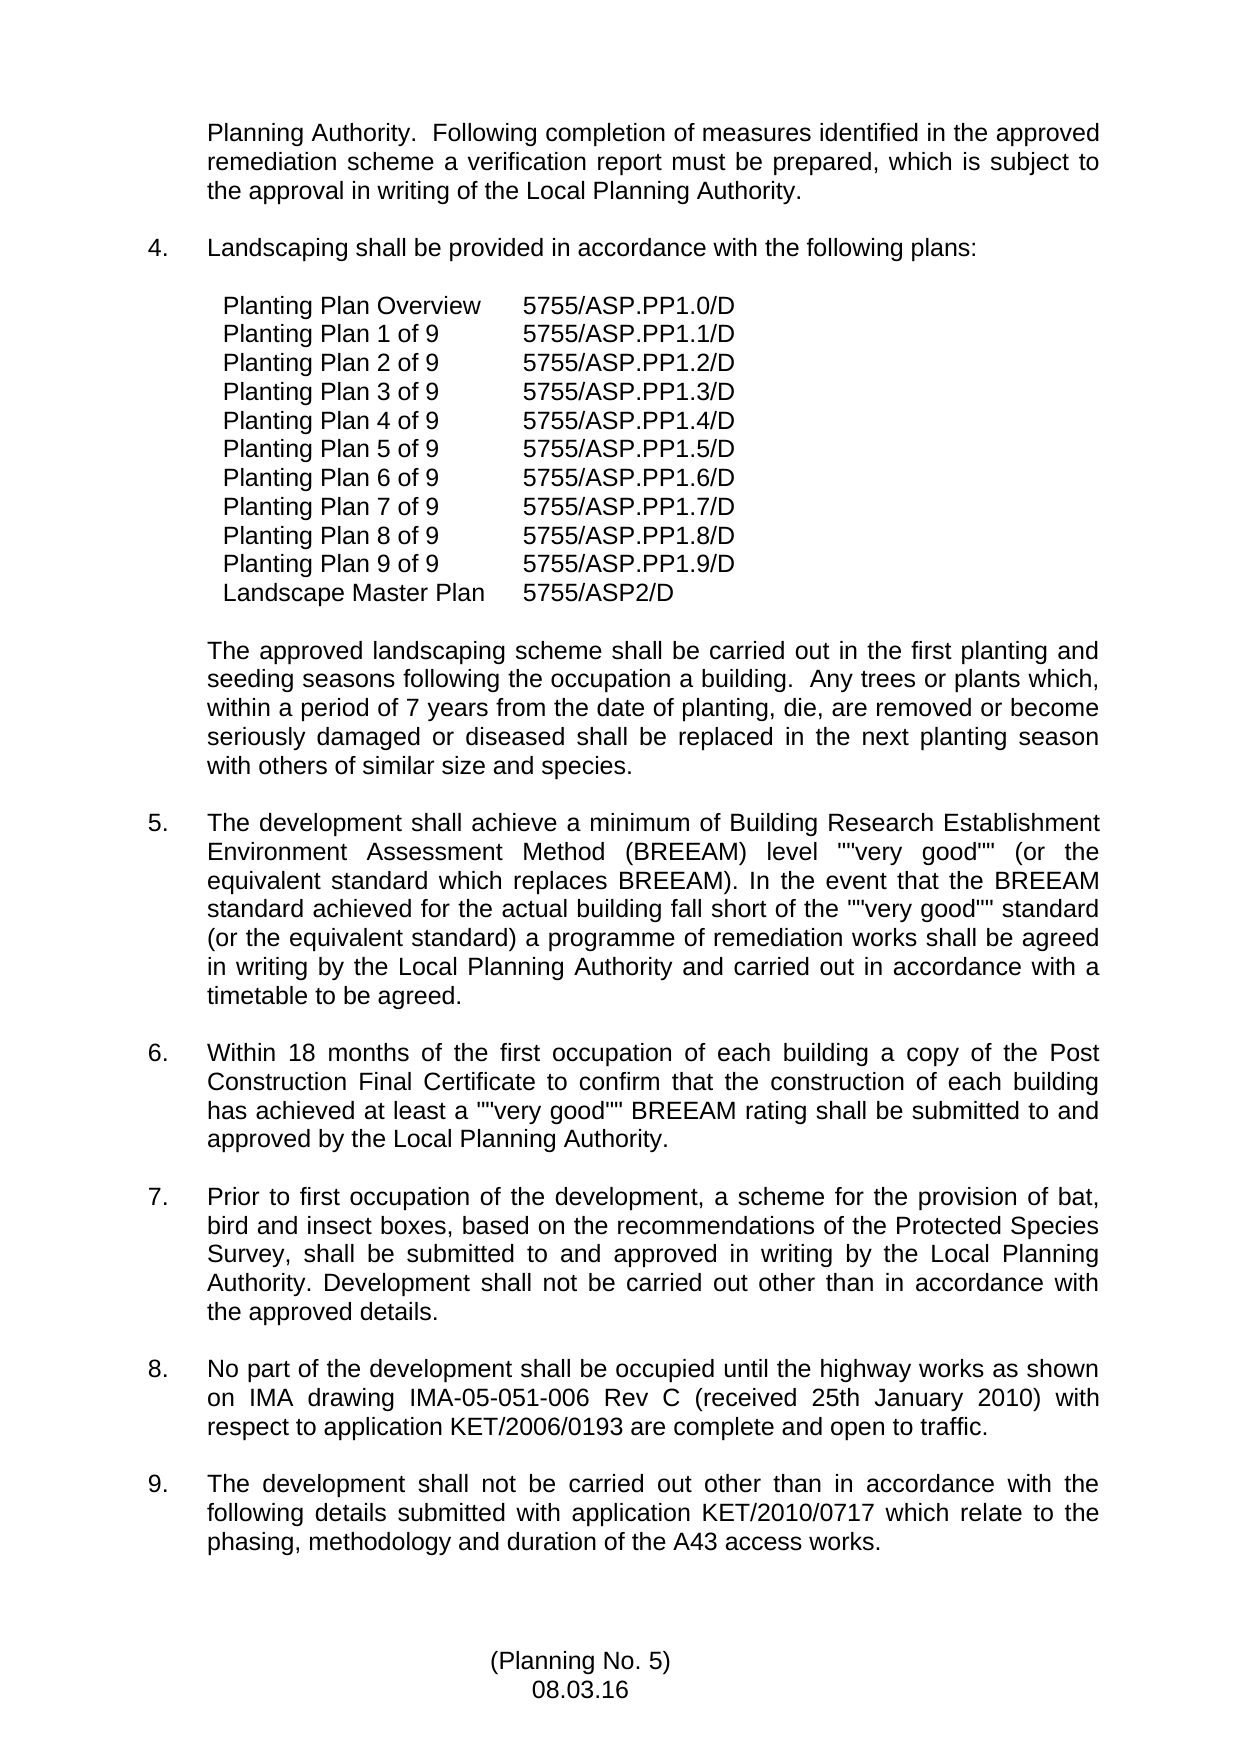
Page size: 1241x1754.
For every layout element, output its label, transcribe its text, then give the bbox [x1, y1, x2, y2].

text Planting Plan 3 of 9 5755/ASP.PP1.3/D [148, 377, 1101, 406]
text Planting Plan 4 of 9 5755/ASP.PP1.4/D [148, 406, 1101, 434]
text 7. Prior to first occupation of the development, a scheme for the provision of bat, bird and insect boxes, based on the recommendations of the Protected Species Survey, shall be submitted to and approved in writing by the Local Planning Authority. Development shall not be carried out other than in accordance with the approved details. [148, 1182, 1101, 1326]
text 5. The development shall achieve a minimum of Building Research Establishment Environment Assessment Method (BREEAM) level ""very good"" (or the equivalent standard which replaces BREEAM). In the event that the BREEAM standard achieved for the actual building fall short of the ""very good"" standard (or the equivalent standard) a programme of remediation works shall be agreed in writing by the Local Planning Authority and carried out in accordance with a timetable to be agreed. [148, 808, 1101, 1009]
text 9. The development shall not be carried out other than in accordance with the following details submitted with application KET/2010/0717 which relate to the phasing, methodology and duration of the A43 access works. [148, 1469, 1101, 1556]
text 4. Landscaping shall be provided in accordance with the following plans: [148, 233, 1101, 262]
text Landscape Master Plan 5755/ASP2/D [148, 578, 1101, 607]
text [148, 118, 1101, 204]
text Planting Plan 6 of 9 5755/ASP.PP1.6/D [148, 463, 1101, 492]
text Planting Plan 1 of 9 5755/ASP.PP1.1/D [148, 319, 1101, 348]
text Planting Plan Overview 5755/ASP.PP1.0/D [148, 291, 1101, 319]
text The approved landscaping scheme shall be carried out in the first planting and seeding seasons following the occupation a building. Any trees or plants which, within a period of 7 years from the date of planting, die, are removed or become seriously damaged or diseased shall be replaced in the next planting season with others of similar size and species. [207, 636, 1101, 779]
text Planting Plan 9 of 9 5755/ASP.PP1.9/D [148, 549, 1101, 578]
text Planting Plan 2 of 9 5755/ASP.PP1.2/D [148, 348, 1101, 377]
text Planting Plan 8 of 9 5755/ASP.PP1.8/D [148, 521, 1101, 549]
text 8. No part of the development shall be occupied until the highway works as shown on IMA drawing IMA-05-051-006 Rev C (received 25th January 2010) with respect to application KET/2006/0193 are complete and open to traffic. [148, 1354, 1101, 1441]
text Planting Plan 7 of 9 5755/ASP.PP1.7/D [148, 492, 1101, 521]
text 6. Within 18 months of the first occupation of each building a copy of the Post Construction Final Certificate to confirm that the construction of each building has achieved at least a ""very good"" BREEAM rating shall be submitted to and approved by the Local Planning Authority. [148, 1038, 1101, 1153]
text Planting Plan 5 of 9 5755/ASP.PP1.5/D [148, 434, 1101, 463]
